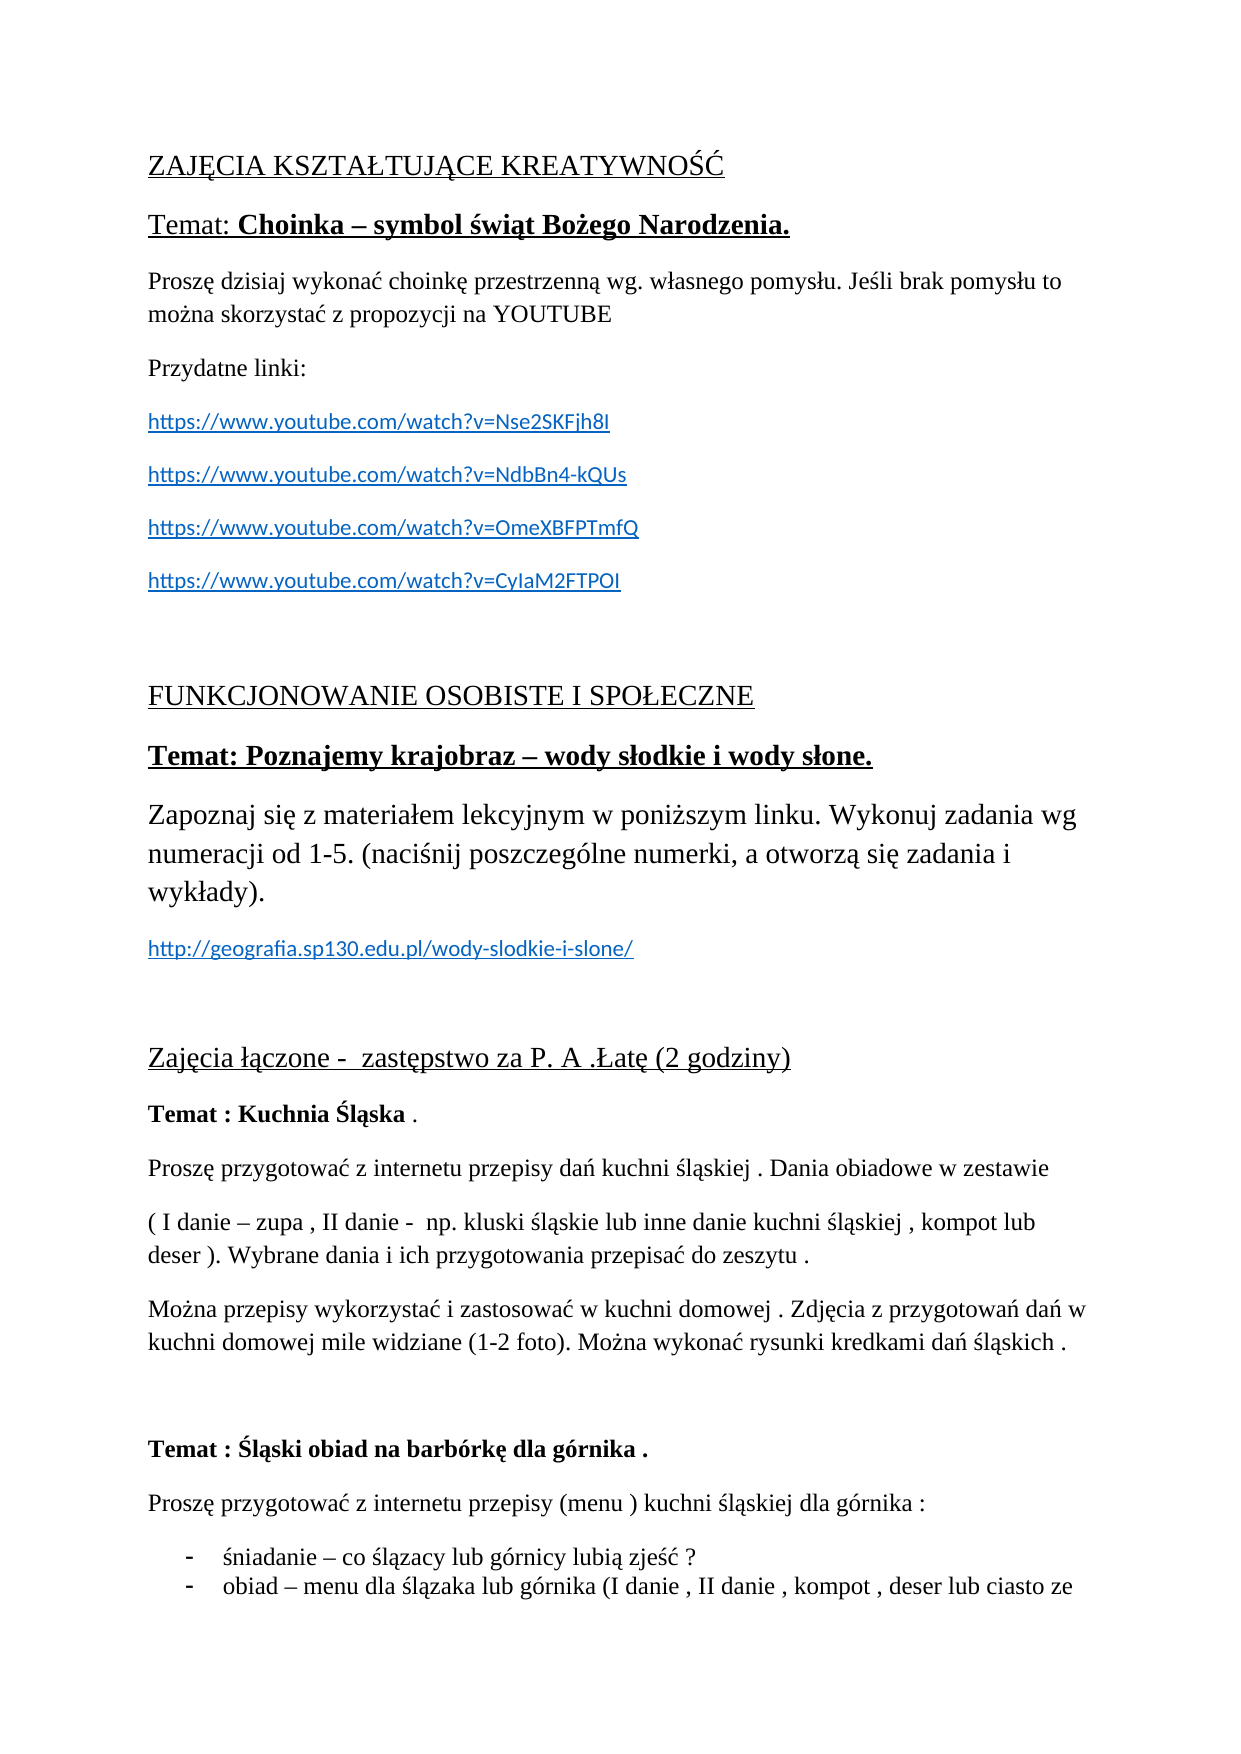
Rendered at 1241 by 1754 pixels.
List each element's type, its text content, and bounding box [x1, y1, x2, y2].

text Zajęcia łączone - zastępstwo za P. A .Łatę (2 godziny) [148, 1040, 1093, 1073]
text Temat: Choinka – symbol świąt Bożego Narodzenia. [148, 207, 1093, 241]
text https://www.youtube.com/watch?v=Nse2SKFjh8I [148, 407, 1093, 435]
list śniadanie – co ślązacy lub górnicy lubią zjeść ? [185, 1542, 1093, 1571]
text ZAJĘCIA KSZTAŁTUJĄCE KREATYWNOŚĆ [148, 148, 1093, 181]
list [185, 1571, 1093, 1600]
text Temat : Śląski obiad na barbórkę dla górnika . [148, 1434, 1093, 1463]
text Temat: Poznajemy krajobraz – wody słodkie i wody słone. [148, 738, 1093, 771]
text Proszę przygotować z internetu przepisy (menu ) kuchni śląskiej dla górnika : [148, 1488, 1093, 1517]
text Przydatne linki: [148, 353, 1093, 382]
text FUNKCJONOWANIE OSOBISTE I SPOŁECZNE [148, 678, 1093, 712]
text Proszę przygotować z internetu przepisy dań kuchni śląskiej . Dania obiadowe w zestawie [148, 1153, 1093, 1182]
text http://geografia.sp130.edu.pl/wody-slodkie-i-slone/ [148, 934, 1093, 962]
text ( I danie – zupa , II danie - np. kluski śląskie lub inne danie kuchni śląskiej , kompot lub deser ). Wybrane dania i ich przygotowania przepisać do zeszytu . [148, 1207, 1093, 1269]
text https://www.youtube.com/watch?v=CyIaM2FTPOI [148, 566, 1093, 594]
text Można przepisy wykorzystać i zastosować w kuchni domowej . Zdjęcia z przygotowań dań w kuchni domowej mile widziane (1-2 foto). Można wykonać rysunki kredkami dań śląskich . [148, 1294, 1093, 1356]
text Zapoznaj się z materiałem lekcyjnym w poniższym linku. Wykonuj zadania wg numeracji od 1-5. (naciśnij poszczególne numerki, a otworzą się zadania i wykłady). [148, 797, 1093, 908]
text https://www.youtube.com/watch?v=NdbBn4-kQUs [148, 460, 1093, 488]
text https://www.youtube.com/watch?v=OmeXBFPTmfQ [148, 513, 1093, 541]
text Temat : Kuchnia Śląska . [148, 1099, 1093, 1128]
text Proszę dzisiaj wykonać choinkę przestrzenną wg. własnego pomysłu. Jeśli brak pomysłu to można skorzystać z propozycji na YOUTUBE [148, 266, 1093, 328]
